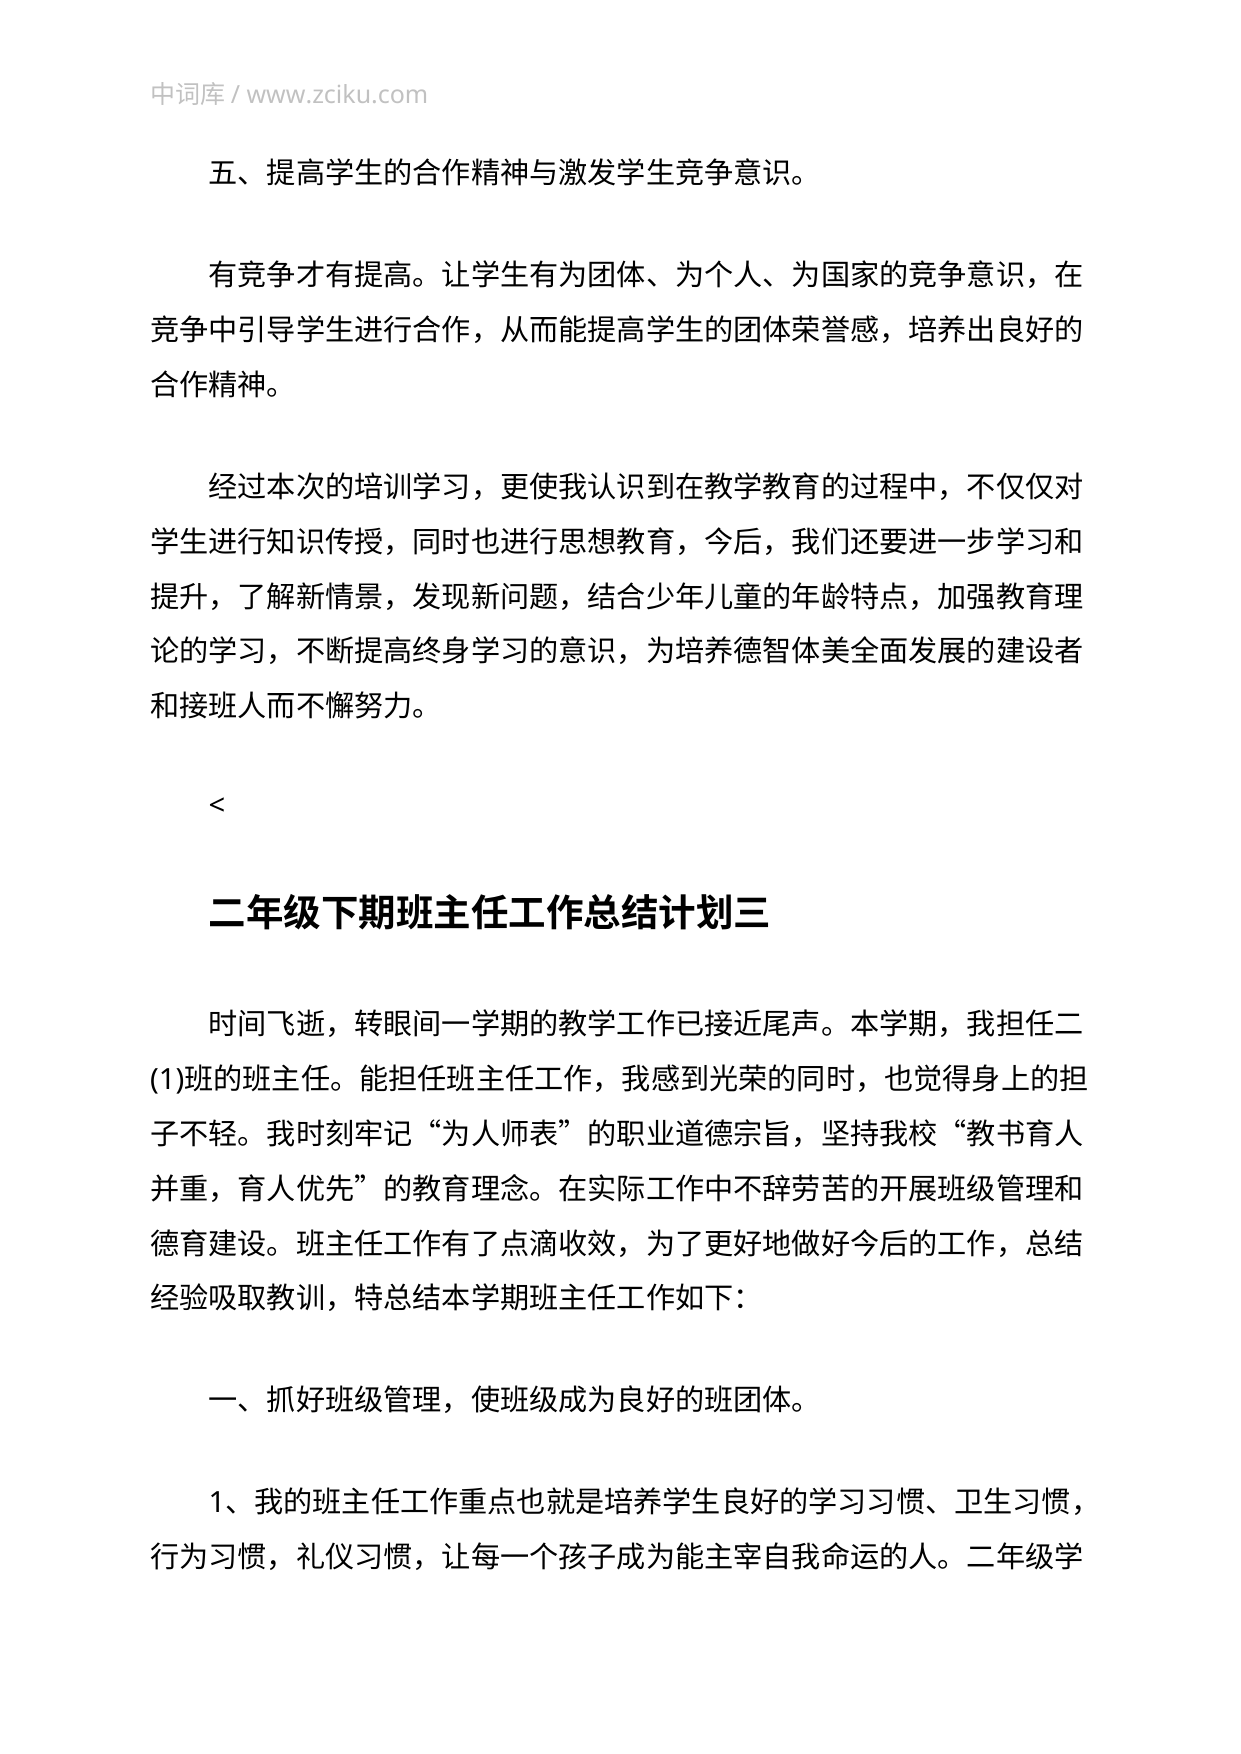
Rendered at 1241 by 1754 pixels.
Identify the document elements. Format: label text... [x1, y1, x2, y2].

text 二年级下期班主任工作总结计划三 [150, 883, 1090, 937]
text < [150, 785, 1090, 824]
text 时间飞逝，转眼间一学期的教学工作已接近尾声。本学期，我担任二(1)班的班主任。能担任班主任工作，我感到光荣的同时，也觉得身上的担子不轻。我时刻牢记“为人师表”的职业道德宗旨，坚持我校“教书育人并重，育人优先”的教育理念。在实际工作中不辞劳苦的开展班级管理和德育建设。班主任工作有了点滴收效，为了更好地做好今后的工作，总结经验吸取教训，特总结本学期班主任工作如下： [150, 1001, 1090, 1317]
text 有竞争才有提高。让学生有为团体、为个人、为国家的竞争意识，在竞争中引导学生进行合作，从而能提高学生的团体荣誉感，培养出良好的合作精神。 [150, 252, 1090, 404]
text 经过本次的培训学习，更使我认识到在教学教育的过程中，不仅仅对学生进行知识传授，同时也进行思想教育，今后，我们还要进一步学习和提升，了解新情景，发现新问题，结合少年儿童的年龄特点，加强教育理论的学习，不断提高终身学习的意识，为培养德智体美全面发展的建设者和接班人而不懈努力。 [150, 463, 1090, 725]
text 一、抓好班级管理，使班级成为良好的班团体。 [150, 1377, 1090, 1419]
text 五、提高学生的合作精神与激发学生竞争意识。 [150, 150, 1090, 192]
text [150, 1479, 1090, 1576]
